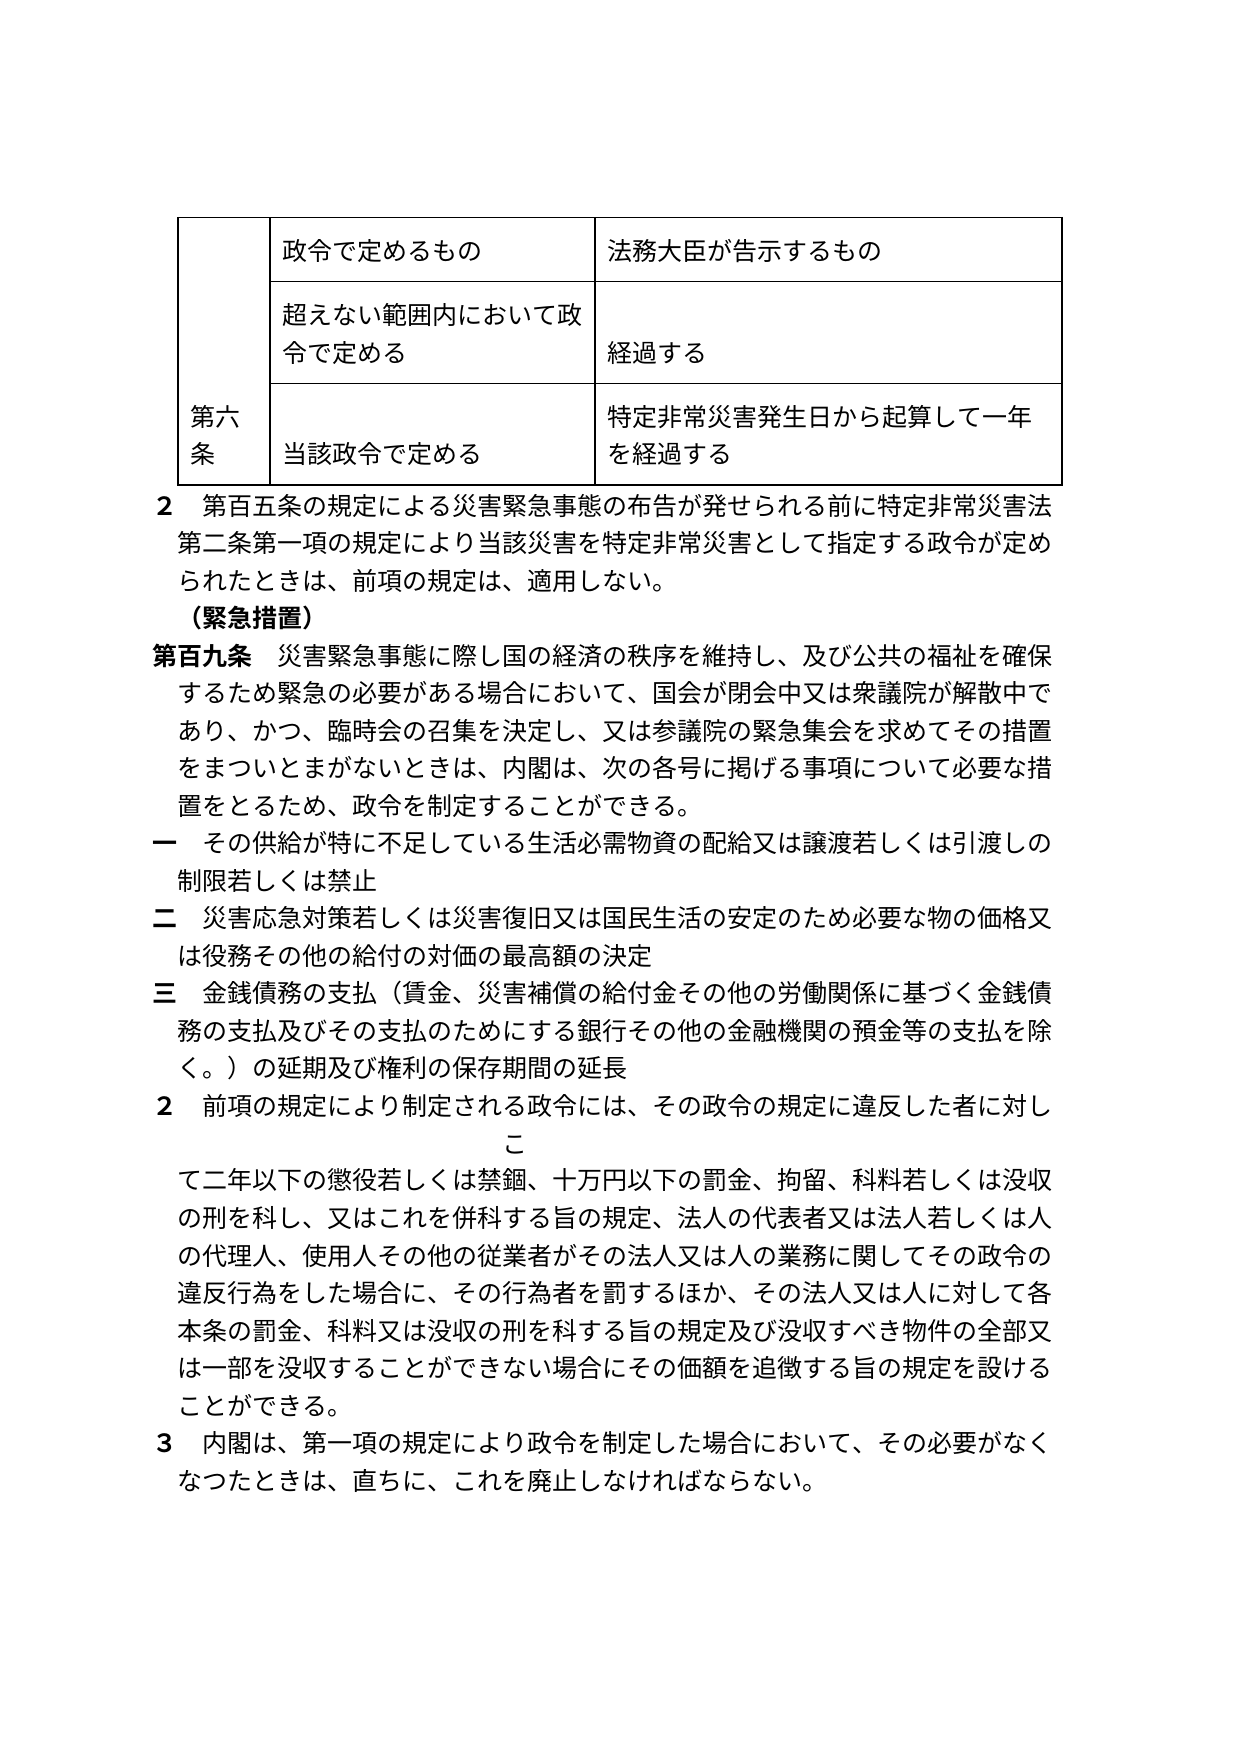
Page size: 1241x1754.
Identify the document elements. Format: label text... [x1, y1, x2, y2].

text 第百九条 災害緊急事態に際し国の経済の秩序を維持し、及び公共の福祉を確保するため緊急の必要がある場合において、国会が閉会中又は衆議院が解散中であり、かつ、臨時会の召集を決定し、又は参議院の緊急集会を求めてその措置をまついとまがないときは、内閣は、次の各号に掲げる事項について必要な措置をとるため、政令を制定することができる。 [152, 636, 1063, 823]
table_cell 政令で定めるもの [271, 218, 594, 281]
table_cell 法務大臣が告示するもの [596, 218, 1061, 281]
text 二 災害応急対策若しくは災害復旧又は国民生活の安定のため必要な物の価格又は役務その他の給付の対価の最高額の決定 [152, 898, 1063, 973]
table_cell 特定非常災害発生日から起算して一年を経過する [596, 384, 1061, 484]
table_cell 当該政令で定める [271, 384, 594, 484]
text ２ 前項の規定により制定される政令には、その政令の規定に違反した者に対して二年以下の懲役若しくは禁、十万円以下の罰金、拘留、科料若しくは没収の刑を科し、又はこれを併科する旨の規定、法人の代表者又は法人若しくは人の代理人、使用人その他の従業者がその法人又は人の業務に関してその政令の違反行為をした場合に、その行為者を罰するほか、その法人又は人に対して各本条の罰金、科料又は没収の刑を科する旨の規定及び没収すべき物件の全部又は一部を没収することができない場合にその価額を追徴する旨の規定を設けることができる。 [152, 1086, 1063, 1423]
table_cell 超えない範囲内において政令で定める [271, 282, 594, 382]
text ３ 内閣は、第一項の規定により政令を制定した場合において、その必要がなくなつたときは、直ちに、これを廃止しなければならない。 [152, 1423, 1063, 1498]
text 三 金銭債務の支払（賃金、災害補償の給付金その他の労働関係に基づく金銭債務の支払及びその支払のためにする銀行その他の金融機関の預金等の支払を除く。）の延期及び権利の保存期間の延長 [152, 973, 1063, 1086]
text （緊急措置） [177, 598, 1063, 636]
text ２ 第百五条の規定による災害緊急事態の布告が発せられる前に特定非常災害法第二条第一項の規定により当該災害を特定非常災害として指定する政令が定められたときは、前項の規定は、適用しない。 [152, 486, 1063, 598]
table_cell 経過する [596, 282, 1061, 382]
table_cell 第六条 [179, 218, 269, 484]
text 一 その供給が特に不足している生活必需物資の配給又は譲渡若しくは引渡しの制限若しくは禁止 [152, 823, 1063, 898]
